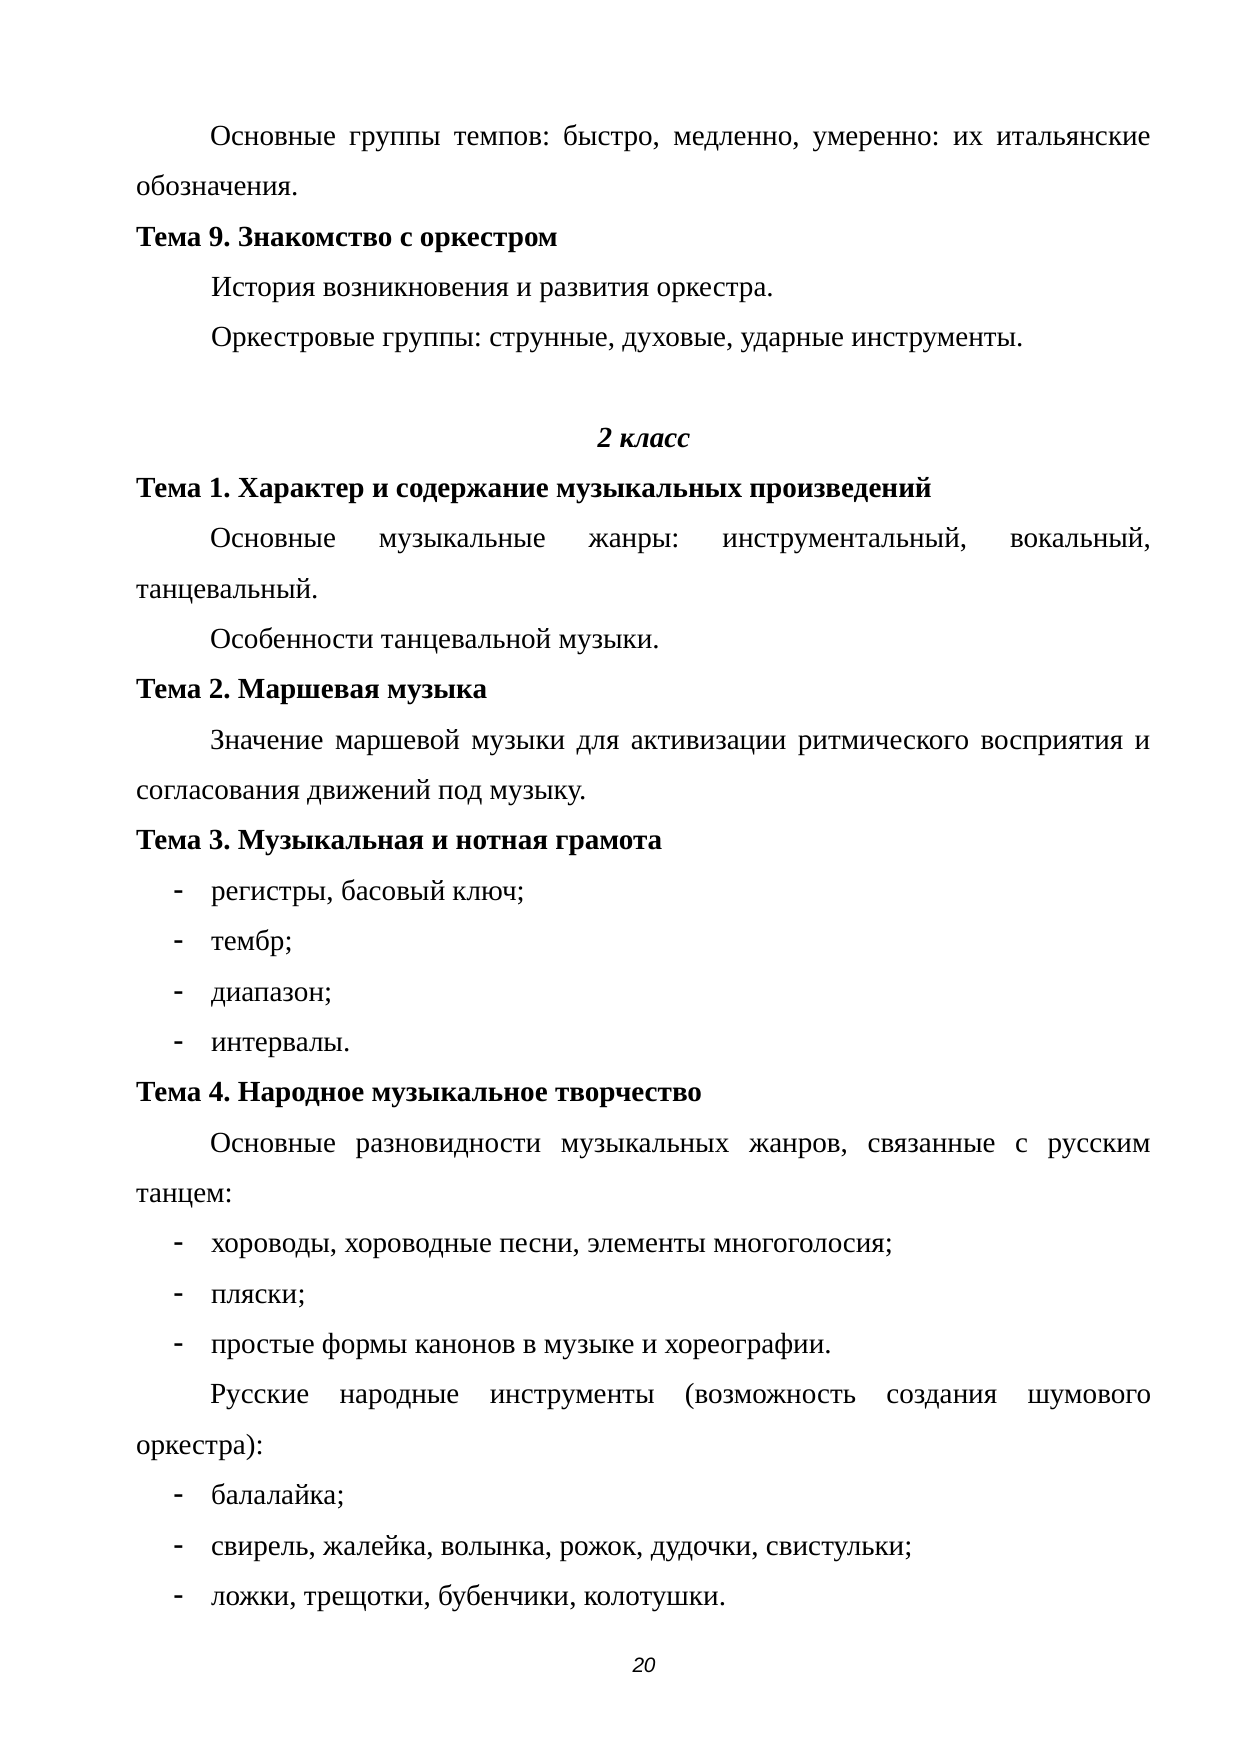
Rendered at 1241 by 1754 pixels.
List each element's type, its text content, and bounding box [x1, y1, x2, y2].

list Основные музыкальные жанры: инструментальный, вокальный, танцевальный. [136, 521, 1152, 604]
list диапазон; [173, 974, 1152, 1007]
text Основные разновидности музыкальных жанров, связанные с русским танцем: [136, 1125, 1152, 1209]
text Тема 3. Музыкальная и нотная грамота [136, 822, 1152, 856]
list интервалы. [173, 1024, 1152, 1058]
list Оркестровые группы: струнные, духовые, ударные инструменты. [211, 319, 1152, 353]
text Тема 2. Маршевая музыка [136, 672, 1152, 705]
list свирель, жалейка, волынка, рожок, дудочки, свистульки; [173, 1528, 1152, 1561]
text Основные группы темпов: быстро, медленно, умеренно: их итальянские обозначения. [136, 118, 1152, 202]
list История возникновения и развития оркестра. [211, 269, 1152, 303]
text Тема 1. Характер и содержание музыкальных произведений [136, 470, 1152, 504]
text 2 класс [136, 420, 1152, 453]
list балалайка; [173, 1477, 1152, 1511]
list Особенности танцевальной музыки. [210, 621, 1152, 655]
list хороводы, хороводные песни, элементы многоголосия; [173, 1225, 1152, 1259]
list тембр; [173, 923, 1152, 957]
text Тема 9. Знакомство с оркестром [136, 219, 1152, 252]
list простые формы канонов в музыке и хореографии. [173, 1326, 1152, 1360]
list ложки, трещотки, бубенчики, колотушки. [173, 1578, 1152, 1612]
list регистры, басовый ключ; [173, 873, 1152, 906]
list пляски; [173, 1276, 1152, 1309]
text Русские народные инструменты (возможность создания шумового оркестра): [136, 1377, 1152, 1461]
text Тема 4. Народное музыкальное творчество [136, 1074, 1152, 1108]
text Значение маршевой музыки для активизации ритмического восприятия и согласования движений под музыку. [136, 722, 1152, 806]
